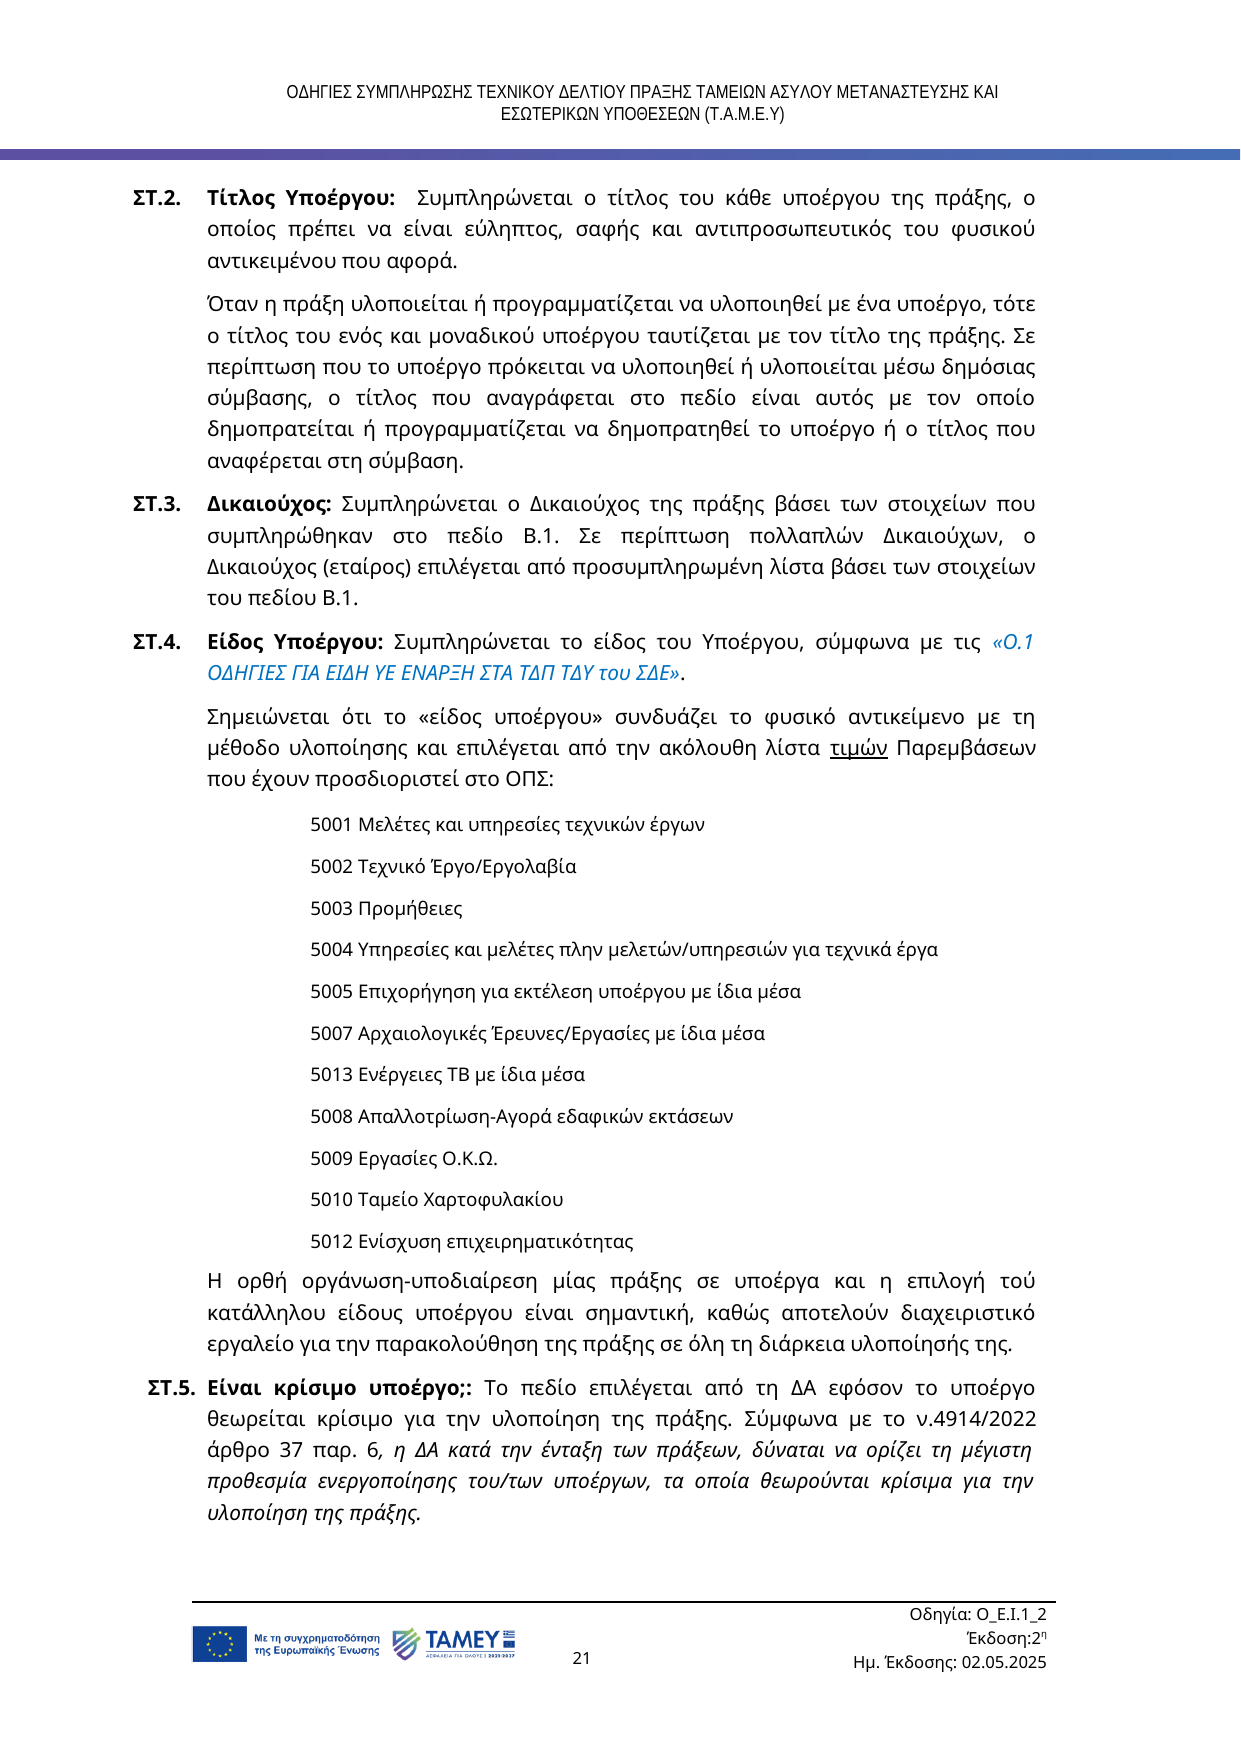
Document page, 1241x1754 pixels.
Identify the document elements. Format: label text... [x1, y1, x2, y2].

text 5003 Προμήθειες [310, 892, 1036, 921]
text 5013 Ενέργειες ΤΒ με ίδια μέσα [310, 1058, 1036, 1087]
text 5010 Ταμείο Χαρτοφυλακίου [310, 1183, 1036, 1212]
picture [189, 1623, 518, 1664]
list Δικαιούχος: Συμπληρώνεται ο Δικαιούχος της πράξης βάσει των στοιχείων που συμπληρώθηκαν στο πεδίο Β.1. Σε περίπτωση πολλαπλών Δικαιούχων, ο Δικαιούχος (εταίρος) επιλέγεται από προσυμπληρωμένη λίστα βάσει των στοιχείων του πεδίου Β.1. [133, 489, 1036, 612]
picture [0, 149, 1241, 160]
text Η ορθή οργάνωση-υποδιαίρεση μίας πράξης σε υποέργα και η επιλογή τού κατάλληλου είδους υποέργου είναι σημαντική, καθώς αποτελούν διαχειριστικό εργαλείο για την παρακολούθηση της πράξης σε όλη τη διάρκεια υλοποίησής της. [207, 1267, 1036, 1357]
text 5008 Απαλλοτρίωση-Αγορά εδαφικών εκτάσεων [310, 1100, 1036, 1129]
text Σημειώνεται ότι το «είδος υποέργου» συνδυάζει το φυσικό αντικείμενο με τη μέθοδο υλοποίησης και επιλέγεται από την ακόλουθη λίστα τιμών Παρεμβάσεων που έχουν προσδιοριστεί στο ΟΠΣ: [207, 702, 1036, 793]
text 5005 Επιχορήγηση για εκτέλεση υποέργου με ίδια μέσα [310, 975, 1036, 1004]
list Τίτλος Υποέργου: Συμπληρώνεται ο τίτλος του κάθε υποέργου της πράξης, ο οποίος πρέπει να είναι εύληπτος, σαφής και αντιπροσωπευτικός του φυσικού αντικειμένου που αφορά. [133, 183, 1036, 274]
text 5002 Τεχνικό Έργο/Εργολαβία [310, 850, 1036, 879]
text 5004 Υπηρεσίες και μελέτες πλην μελετών/υπηρεσιών για τεχνικά έργα [310, 933, 1036, 962]
text 5007 Αρχαιολογικές Έρευνες/Εργασίες με ίδια μέσα [310, 1017, 1036, 1046]
list Είδος Υποέργου: Συμπληρώνεται το είδος του Υποέργου, σύμφωνα με τις «O.1 ΟΔΗΓΙΕΣ ΓΙΑ ΕΙΔΗ ΥΕ ΕΝΑΡΞΗ ΣΤΑ ΤΔΠ ΤΔΥ του ΣΔΕ». [133, 627, 1036, 687]
text 5001 Μελέτες και υπηρεσίες τεχνικών έργων [310, 808, 1036, 837]
text Όταν η πράξη υλοποιείται ή προγραμματίζεται να υλοποιηθεί με ένα υποέργο, τότε ο τίτλος του ενός και μοναδικού υποέργου ταυτίζεται με τον τίτλο της πράξης. Σε περίπτωση που το υποέργο πρόκειται να υλοποιηθεί ή υλοποιείται μέσω δημόσιας σύμβασης, ο τίτλος που αναγράφεται στο πεδίο είναι αυτός με τον οποίο δημοπρατείται ή προγραμματίζεται να δημοπρατηθεί το υποέργο ή ο τίτλος που αναφέρεται στη σύμβαση. [207, 289, 1036, 474]
text 5012 Ενίσχυση επιχειρηματικότητας [310, 1225, 1036, 1254]
text 5009 Εργασίες Ο.Κ.Ω. [310, 1142, 1036, 1171]
list Είναι κρίσιμο υποέργο;: Το πεδίο επιλέγεται από τη ΔΑ εφόσον το υποέργο θεωρείται κρίσιμο για την υλοποίηση της πράξης. Σύμφωνα με το ν.4914/2022 άρθρο 37 παρ. 6, η ΔΑ κατά την ένταξη των πράξεων, δύναται να ορίζει τη μέγιστη προθεσμία ενεργοποίησης του/των υποέργων, τα οποία θεωρούνται κρίσιμα για την υλοποίηση της πράξης. [148, 1373, 1036, 1526]
